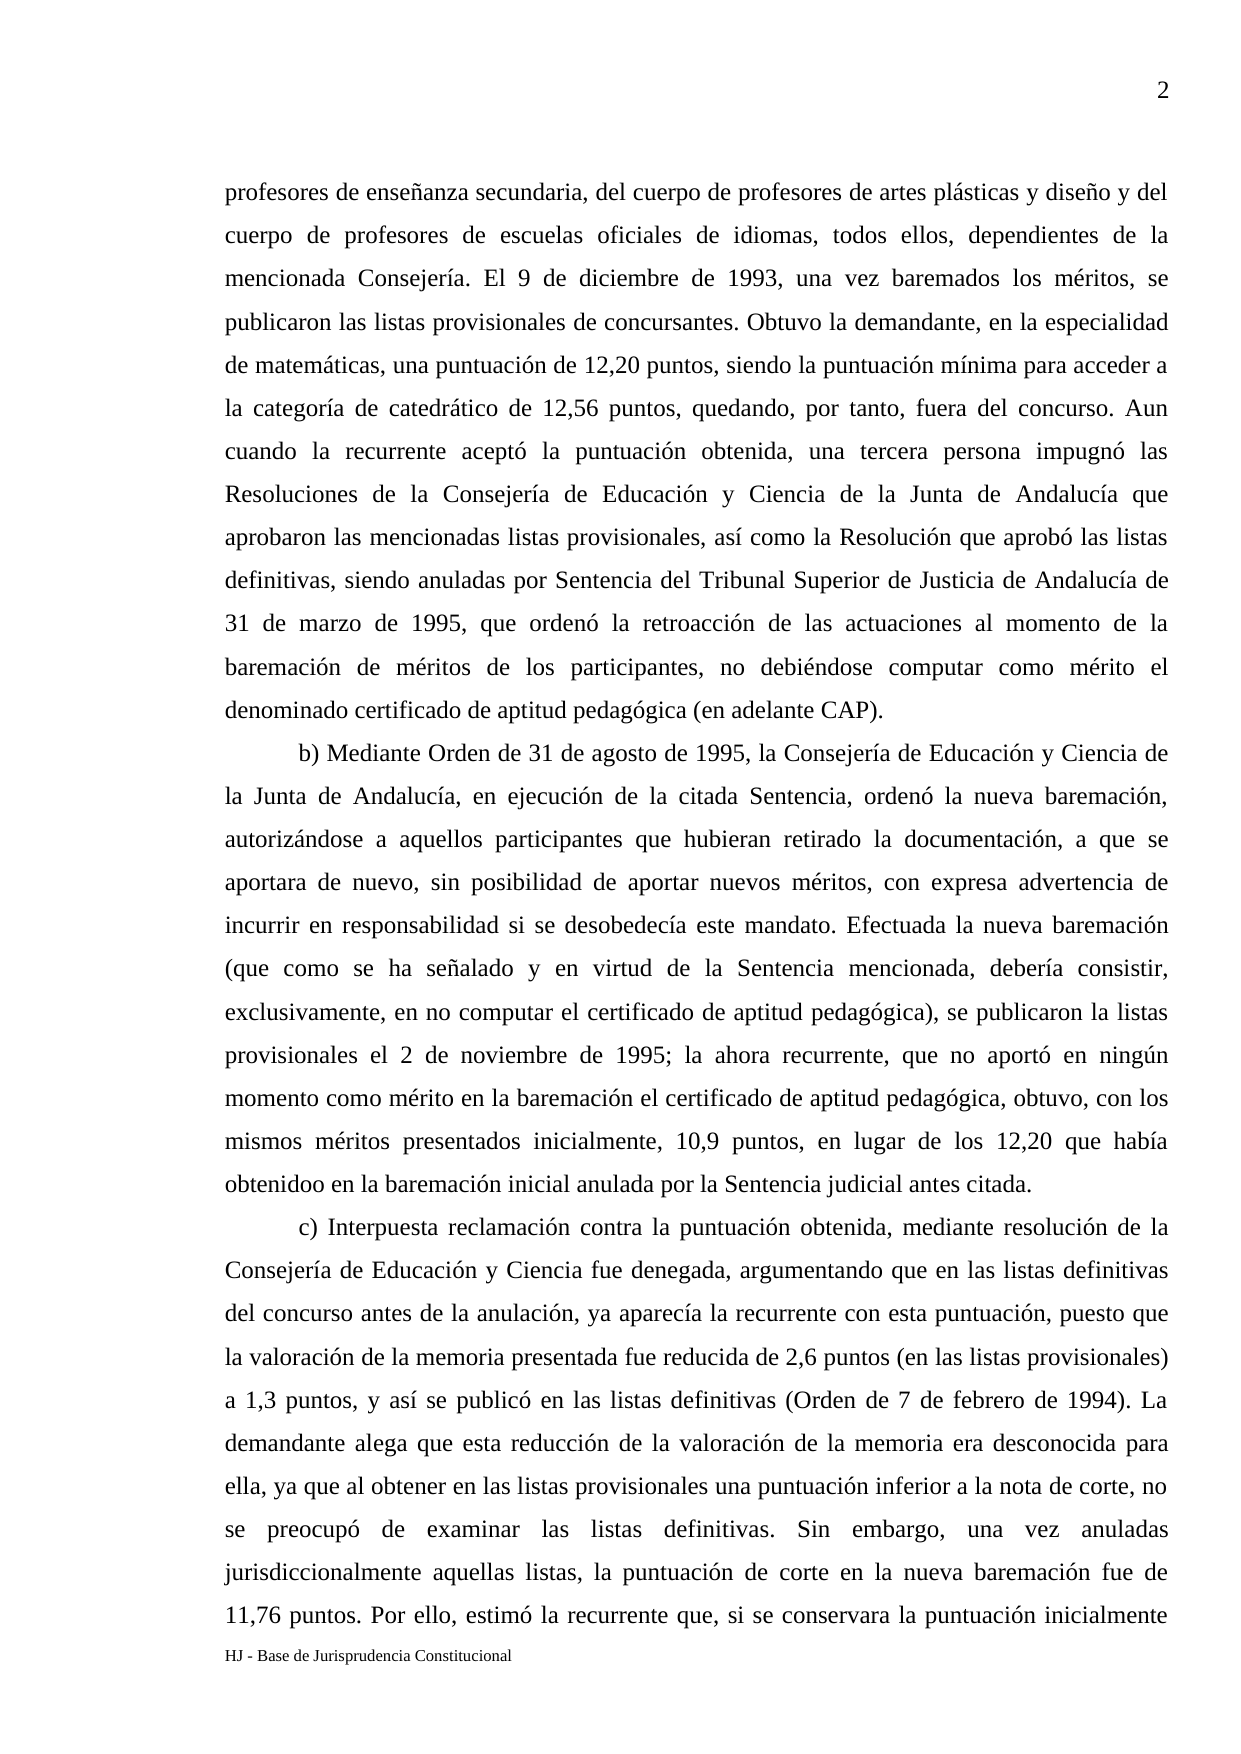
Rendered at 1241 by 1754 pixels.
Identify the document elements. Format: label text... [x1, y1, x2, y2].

text b) Mediante Orden de 31 de agosto de 1995, la Consejería de Educación y Ciencia de la Junta de Andalucía, en ejecución de la citada Sentencia, ordenó la nueva baremación, autorizándose a aquellos participantes que hubieran retirado la documentación, a que se aportara de nuevo, sin posibilidad de aportar nuevos méritos, con expresa advertencia de incurrir en responsabilidad si se desobedecía este mandato. Efectuada la nueva baremación (que como se ha señalado y en virtud de la Sentencia mencionada, debería consistir, exclusivamente, en no computar el certificado de aptitud pedagógica), se publicaron la listas provisionales el 2 de noviembre de 1995; la ahora recurrente, que no aportó en ningún momento como mérito en la baremación el certificado de aptitud pedagógica, obtuvo, con los mismos méritos presentados inicialmente, 10,9 puntos, en lugar de los 12,20 que había obtenidoo en la baremación inicial anulada por la Sentencia judicial antes citada. [224, 738, 1169, 1198]
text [224, 1212, 1169, 1629]
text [224, 177, 1169, 723]
